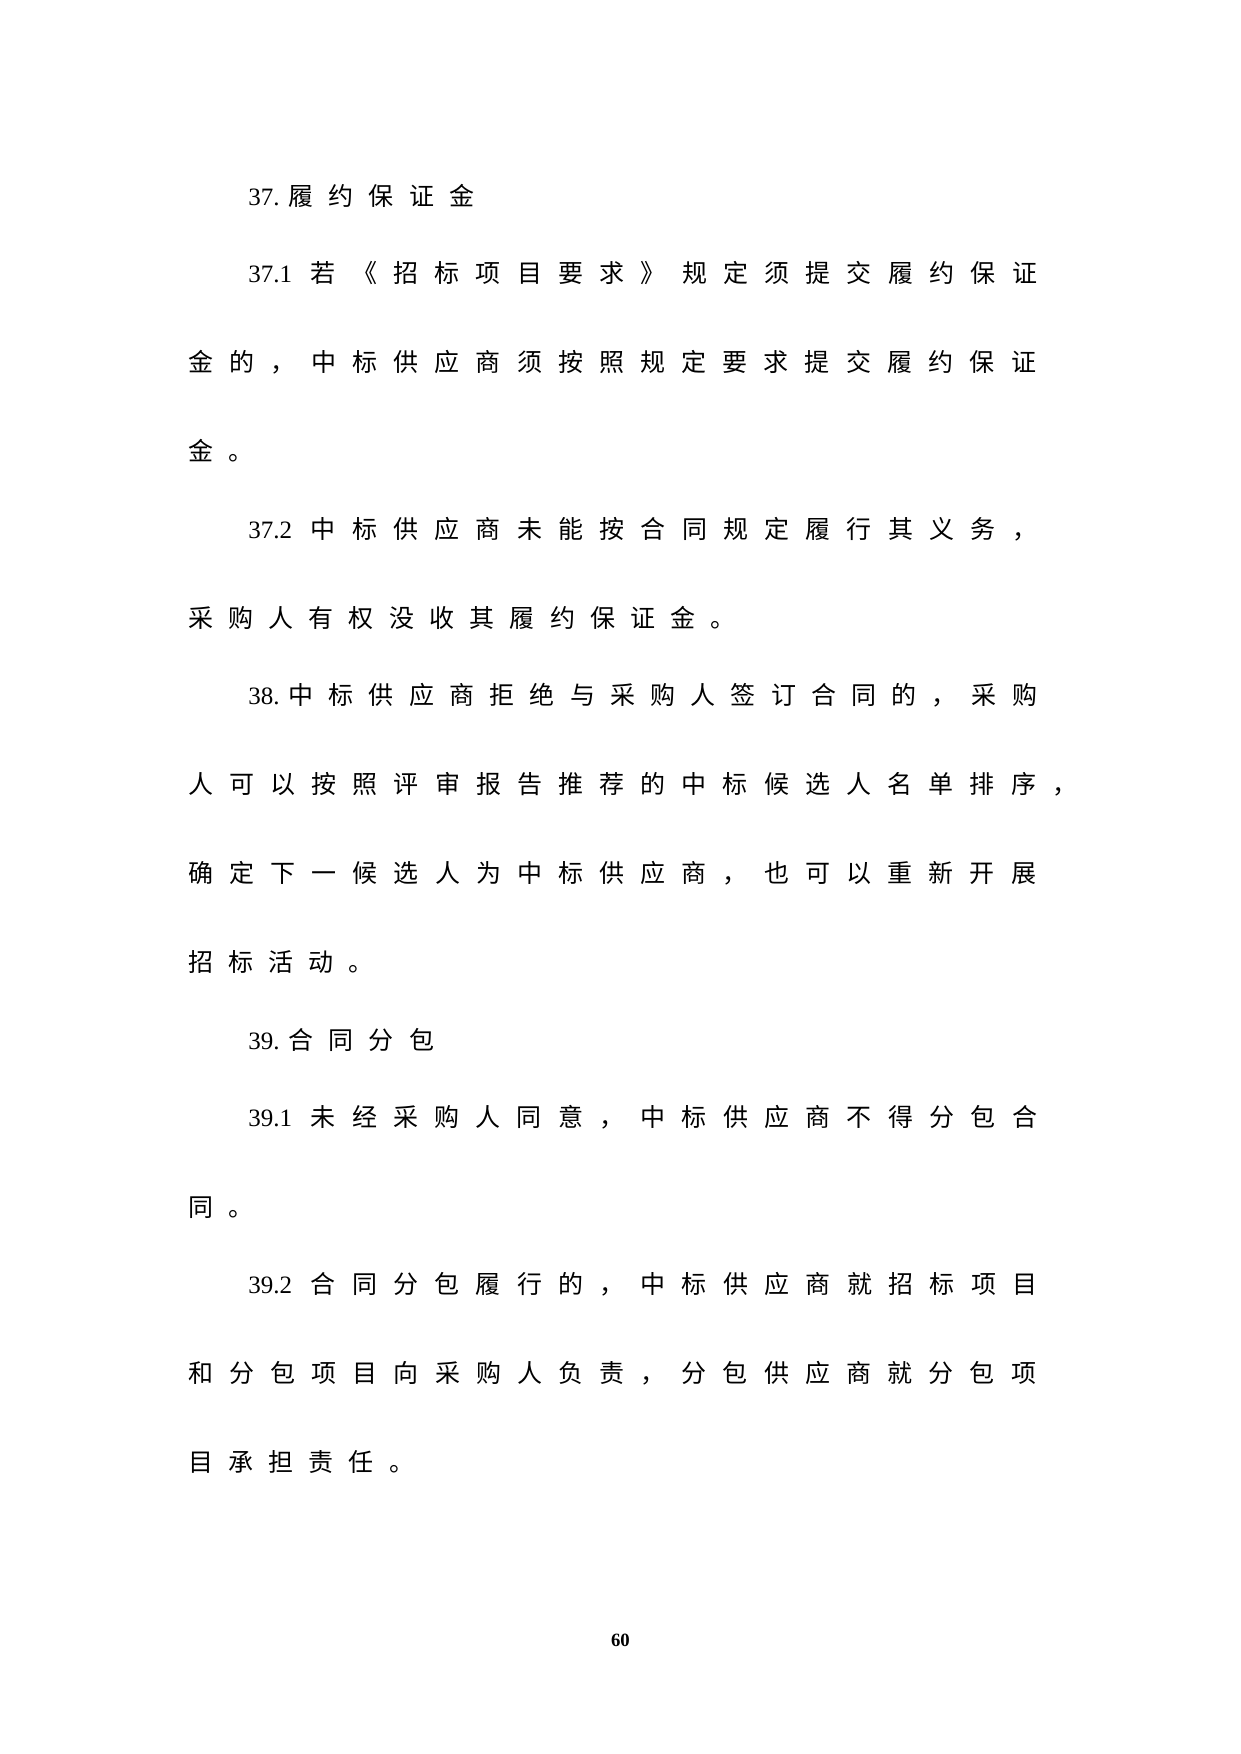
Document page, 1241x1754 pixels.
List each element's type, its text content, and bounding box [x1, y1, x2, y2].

text 37.2 中标供应商未能按合同规定履行其义务，采购人有权没收其履约保证金。 [188, 498, 1052, 646]
text 39.2 合同分包履行的，中标供应商就招标项目和分包项目向采购人负责，分包供应商就分包项目承担责任。 [188, 1253, 1052, 1490]
text 39.1 未经采购人同意，中标供应商不得分包合同。 [188, 1086, 1052, 1235]
text 37. 履约保证金 [188, 164, 1052, 224]
text 38. 中标供应商拒绝与采购人签订合同的，采购人可以按照评审报告推荐的中标候选人名单排序，确定下一候选人为中标供应商，也可以重新开展招标活动。 [188, 664, 1052, 991]
text 39. 合同分包 [188, 1009, 1052, 1068]
text 37.1 若《招标项目要求》规定须提交履约保证金的，中标供应商须按照规定要求提交履约保证金。 [188, 242, 1052, 479]
